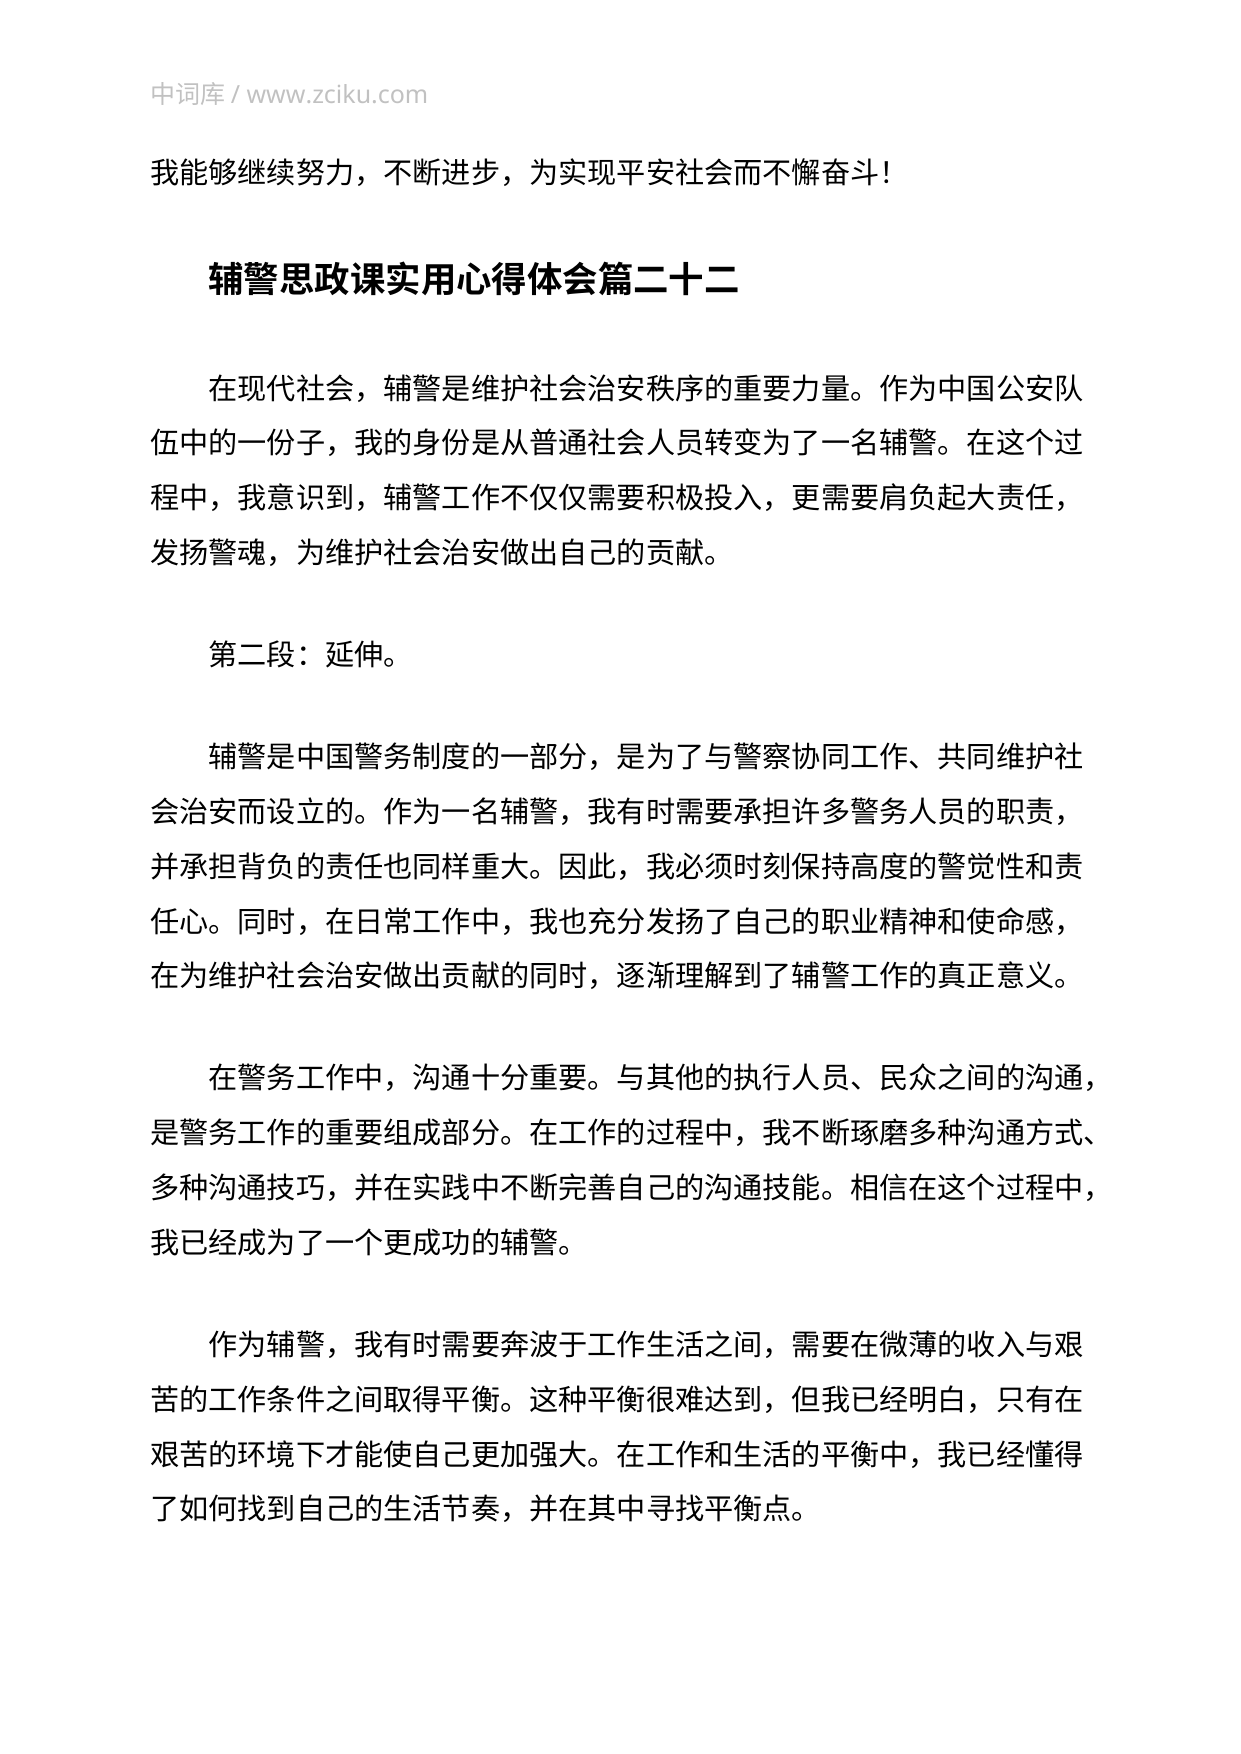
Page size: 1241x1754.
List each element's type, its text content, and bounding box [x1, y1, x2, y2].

text 在警务工作中，沟通十分重要。与其他的执行人员、民众之间的沟通，是警务工作的重要组成部分。在工作的过程中，我不断琢磨多种沟通方式、多种沟通技巧，并在实践中不断完善自己的沟通技能。相信在这个过程中，我已经成为了一个更成功的辅警。 [150, 1055, 1090, 1262]
text 第二段：延伸。 [150, 632, 1090, 674]
text 辅警是中国警务制度的一部分，是为了与警察协同工作、共同维护社会治安而设立的。作为一名辅警，我有时需要承担许多警务人员的职责，并承担背负的责任也同样重大。因此，我必须时刻保持高度的警觉性和责任心。同时，在日常工作中，我也充分发扬了自己的职业精神和使命感，在为维护社会治安做出贡献的同时，逐渐理解到了辅警工作的真正意义。 [150, 733, 1090, 995]
text 在现代社会，辅警是维护社会治安秩序的重要力量。作为中国公安队伍中的一份子，我的身份是从普通社会人员转变为了一名辅警。在这个过程中，我意识到，辅警工作不仅仅需要积极投入，更需要肩负起大责任，发扬警魂，为维护社会治安做出自己的贡献。 [150, 365, 1090, 572]
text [150, 150, 1090, 192]
text 作为辅警，我有时需要奔波于工作生活之间，需要在微薄的收入与艰苦的工作条件之间取得平衡。这种平衡很难达到，但我已经明白，只有在艰苦的环境下才能使自己更加强大。在工作和生活的平衡中，我已经懂得了如何找到自己的生活节奏，并在其中寻找平衡点。 [150, 1321, 1090, 1528]
text 辅警思政课实用心得体会篇二十二 [150, 252, 1090, 303]
